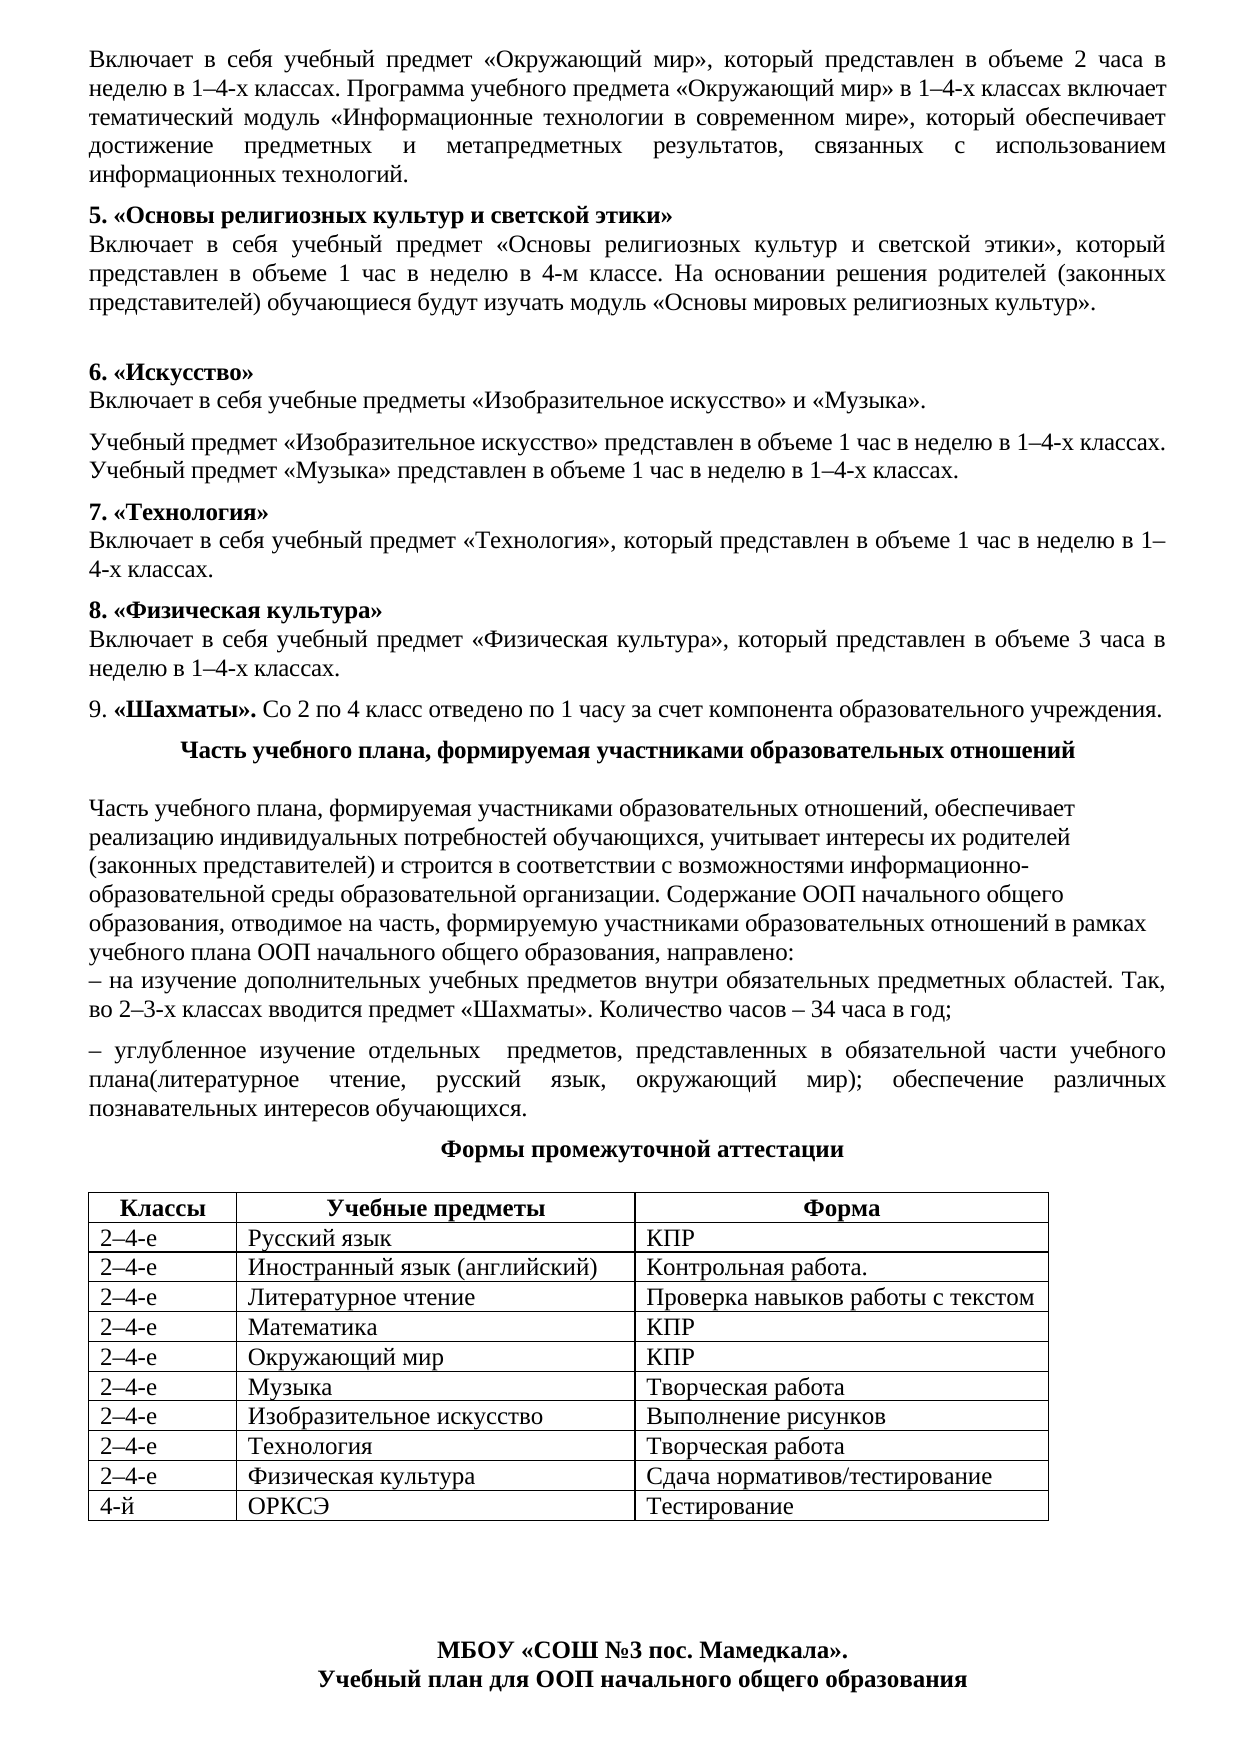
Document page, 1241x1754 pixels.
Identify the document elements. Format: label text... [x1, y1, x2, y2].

text Часть учебного плана, формируемая участниками образовательных отношений [89, 736, 1167, 764]
table_cell Музыка [237, 1372, 634, 1400]
text Включает в себя учебный предмет «Окружающий мир», который представлен в объеме 2 часа в неделю в 1–4-х классах. Программа учебного предмета «Окружающий мир» в 1–4-х классах включает тематический модуль «Информационные технологии в современном мире», который обеспечивает достижение предметных и метапредметных результатов, связанных с использованием информационных технологий. [89, 44, 1167, 188]
table_cell 2–4-е [89, 1372, 236, 1400]
text Включает в себя учебные предметы «Изобразительное искусство» и «Музыка». [89, 386, 1167, 414]
table_cell 2–4-е [89, 1253, 236, 1281]
table_cell КПР [636, 1223, 1048, 1251]
table_cell 2–4-е [89, 1401, 236, 1430]
table_cell 4-й [89, 1491, 236, 1519]
table_cell Творческая работа [636, 1431, 1048, 1460]
table_cell Русский язык [237, 1223, 634, 1251]
text 7. «Технология» [89, 497, 1167, 526]
text – углубленное изучение отдельных предметов, представленных в обязательной части учебного плана(литературное чтение, русский язык, окружающий мир); обеспечение различных познавательных интересов обучающихся. [89, 1036, 1167, 1122]
table_cell 2–4-е [89, 1461, 236, 1490]
text Учебный предмет «Изобразительное искусство» представлен в объеме 1 час в неделю в 1–4-х классах. Учебный предмет «Музыка» представлен в объеме 1 час в неделю в 1–4-х классах. [89, 427, 1167, 484]
table_cell Тестирование [636, 1491, 1048, 1519]
table_cell 2–4-е [89, 1282, 236, 1311]
table_cell 2–4-е [89, 1431, 236, 1460]
text Учебный план для ООП начального общего образования [89, 1664, 1167, 1693]
text Включает в себя учебный предмет «Технология», который представлен в объеме 1 час в неделю в 1–4-х классах. [89, 526, 1167, 583]
text Часть учебного плана, формируемая участниками образовательных отношений, обеспечивает реализацию индивидуальных потребностей обучающихся, учитывает интересы их родителей (законных представителей) и строится в соответствии с возможностями информационно-образовательной среды образовательной организации. Содержание ООП начального общего образования, отводимое на часть, формируемую участниками образовательных отношений в рамках учебного плана ООП начального общего образования, направлено: [89, 793, 1167, 966]
text МБОУ «СОШ №3 пос. Мамедкала». [89, 1636, 1167, 1664]
text 5. «Основы религиозных культур и светской этики» [89, 201, 1167, 229]
table_cell Иностранный язык (английский) [237, 1253, 634, 1281]
table_cell Физическая культура [237, 1461, 634, 1490]
table_header Классы [89, 1193, 236, 1222]
table_cell 2–4-е [89, 1312, 236, 1341]
table_cell Выполнение рисунков [636, 1401, 1048, 1430]
text – на изучение дополнительных учебных предметов внутри обязательных предметных областей. Так, во 2–3-х классах вводится предмет «Шахматы». Количество часов – 34 часа в год; [89, 966, 1167, 1023]
table_cell ОРКСЭ [237, 1491, 634, 1519]
table_cell Литературное чтение [237, 1282, 634, 1311]
table_cell Творческая работа [636, 1372, 1048, 1400]
text Формы промежуточной аттестации [89, 1134, 1167, 1163]
text 8. «Физическая культура» [89, 596, 1167, 624]
text 9. «Шахматы». Со 2 по 4 класс отведено по 1 часу за счет компонента образовательного учреждения. [89, 694, 1167, 723]
table_cell КПР [636, 1342, 1048, 1371]
text Включает в себя учебный предмет «Основы религиозных культур и светской этики», который представлен в объеме 1 час в неделю в 4-м классе. На основании решения родителей (законных представителей) обучающиеся будут изучать модуль «Основы мировых религиозных культур». [89, 229, 1167, 316]
table_header Форма [636, 1193, 1048, 1222]
table_cell Контрольная работа. [636, 1253, 1048, 1281]
table_cell Технология [237, 1431, 634, 1460]
table_cell КПР [636, 1312, 1048, 1341]
table_cell 2–4-е [89, 1223, 236, 1251]
table_cell Сдача нормативов/тестирование [636, 1461, 1048, 1490]
table_cell Изобразительное искусство [237, 1401, 634, 1430]
table_cell Окружающий мир [237, 1342, 634, 1371]
table_cell 2–4-е [89, 1342, 236, 1371]
table_cell Проверка навыков работы с текстом [636, 1282, 1048, 1311]
table_header Учебные предметы [237, 1193, 634, 1222]
table_cell Математика [237, 1312, 634, 1341]
text 6. «Искусство» [89, 357, 1167, 386]
text Включает в себя учебный предмет «Физическая культура», который представлен в объеме 3 часа в неделю в 1–4-х классах. [89, 624, 1167, 682]
